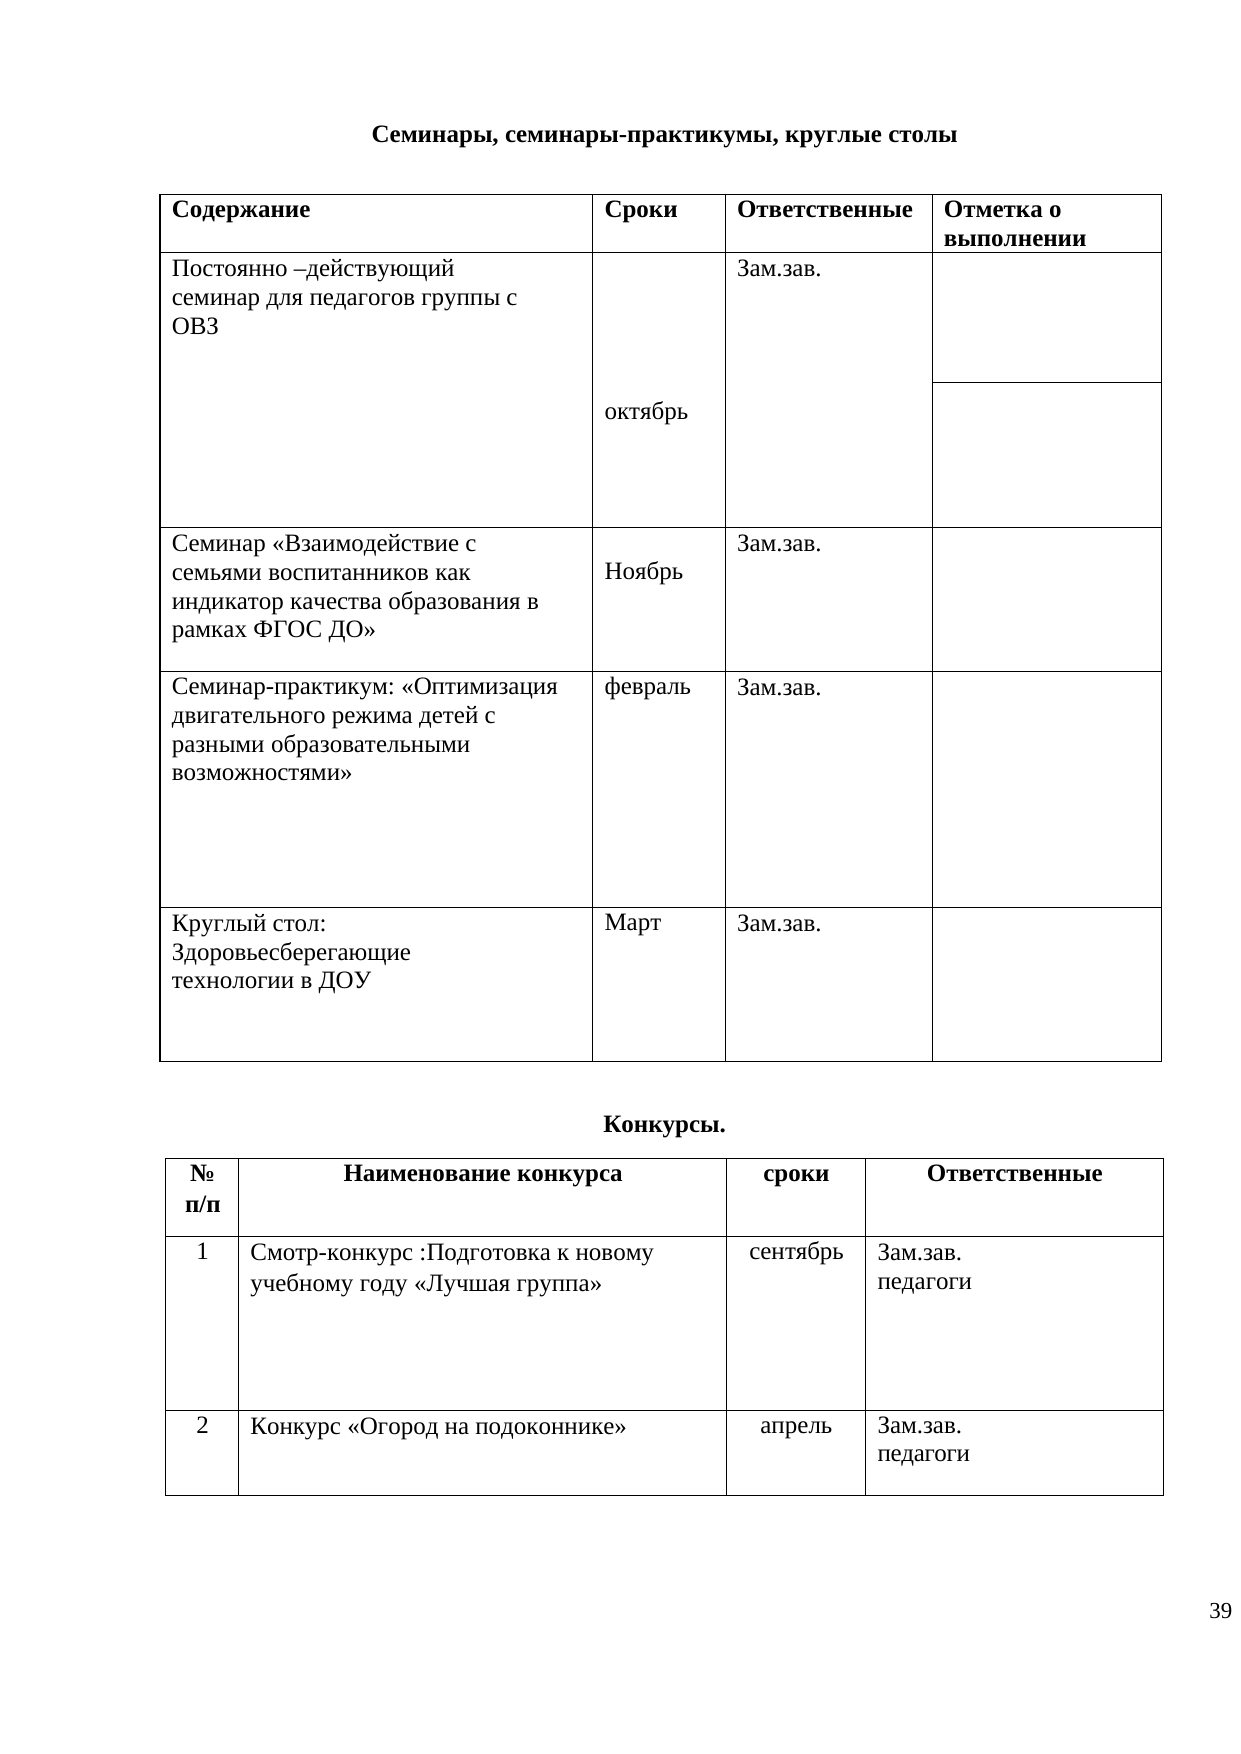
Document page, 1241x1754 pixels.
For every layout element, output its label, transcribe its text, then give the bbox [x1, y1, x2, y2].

table_header Наименование конкурса [239, 1159, 726, 1236]
table_cell Зам.зав. [726, 528, 932, 671]
table_cell Смотр-конкурс :Подготовка к новому учебному году «Лучшая группа» [239, 1237, 726, 1410]
table_cell Зам.зав. педагоги [866, 1237, 1163, 1410]
table_cell [933, 672, 1161, 907]
table_cell [933, 908, 1161, 1061]
table_cell Постоянно –действующий семинар для педагогов группы с ОВЗ [161, 253, 592, 527]
table_cell 2 [166, 1411, 238, 1494]
table_cell [933, 253, 1161, 382]
table_cell сентябрь [727, 1237, 865, 1410]
table_cell февраль [593, 672, 725, 907]
table_header Сроки [593, 195, 725, 252]
table_header Отметка о выполнении [933, 195, 1161, 252]
text Семинары, семинары-практикумы, круглые столы [176, 119, 1152, 148]
table_cell Конкурс «Огород на подоконнике» [239, 1411, 726, 1494]
table_cell Семинар-практикум: «Оптимизация двигательного режима детей с разными образовательными возможностями» [161, 672, 592, 907]
text Конкурсы. [176, 1109, 1152, 1138]
table_cell Круглый стол: Здоровьесберегающие технологии в ДОУ [161, 908, 592, 1061]
table_cell октябрь [593, 253, 725, 527]
table_cell Зам.зав. [726, 672, 932, 907]
table_cell апрель [727, 1411, 865, 1494]
table_header Ответственные [866, 1159, 1163, 1236]
table_header сроки [727, 1159, 865, 1236]
table_cell Зам.зав. педагоги [866, 1411, 1163, 1494]
table_header № п/п [166, 1159, 238, 1236]
table_cell Семинар «Взаимодействие с семьями воспитанников как индикатор качества образования в рамках ФГОС ДО» [161, 528, 592, 671]
table_cell Зам.зав. [726, 908, 932, 1061]
table_cell [933, 528, 1161, 671]
table_cell Ноябрь [593, 528, 725, 671]
table_cell 1 [166, 1237, 238, 1410]
table_cell [933, 383, 1161, 527]
table_header Содержание [161, 195, 592, 252]
table_header Ответственные [726, 195, 932, 252]
table_cell Зам.зав. [726, 253, 932, 527]
table_cell Март [593, 908, 725, 1061]
